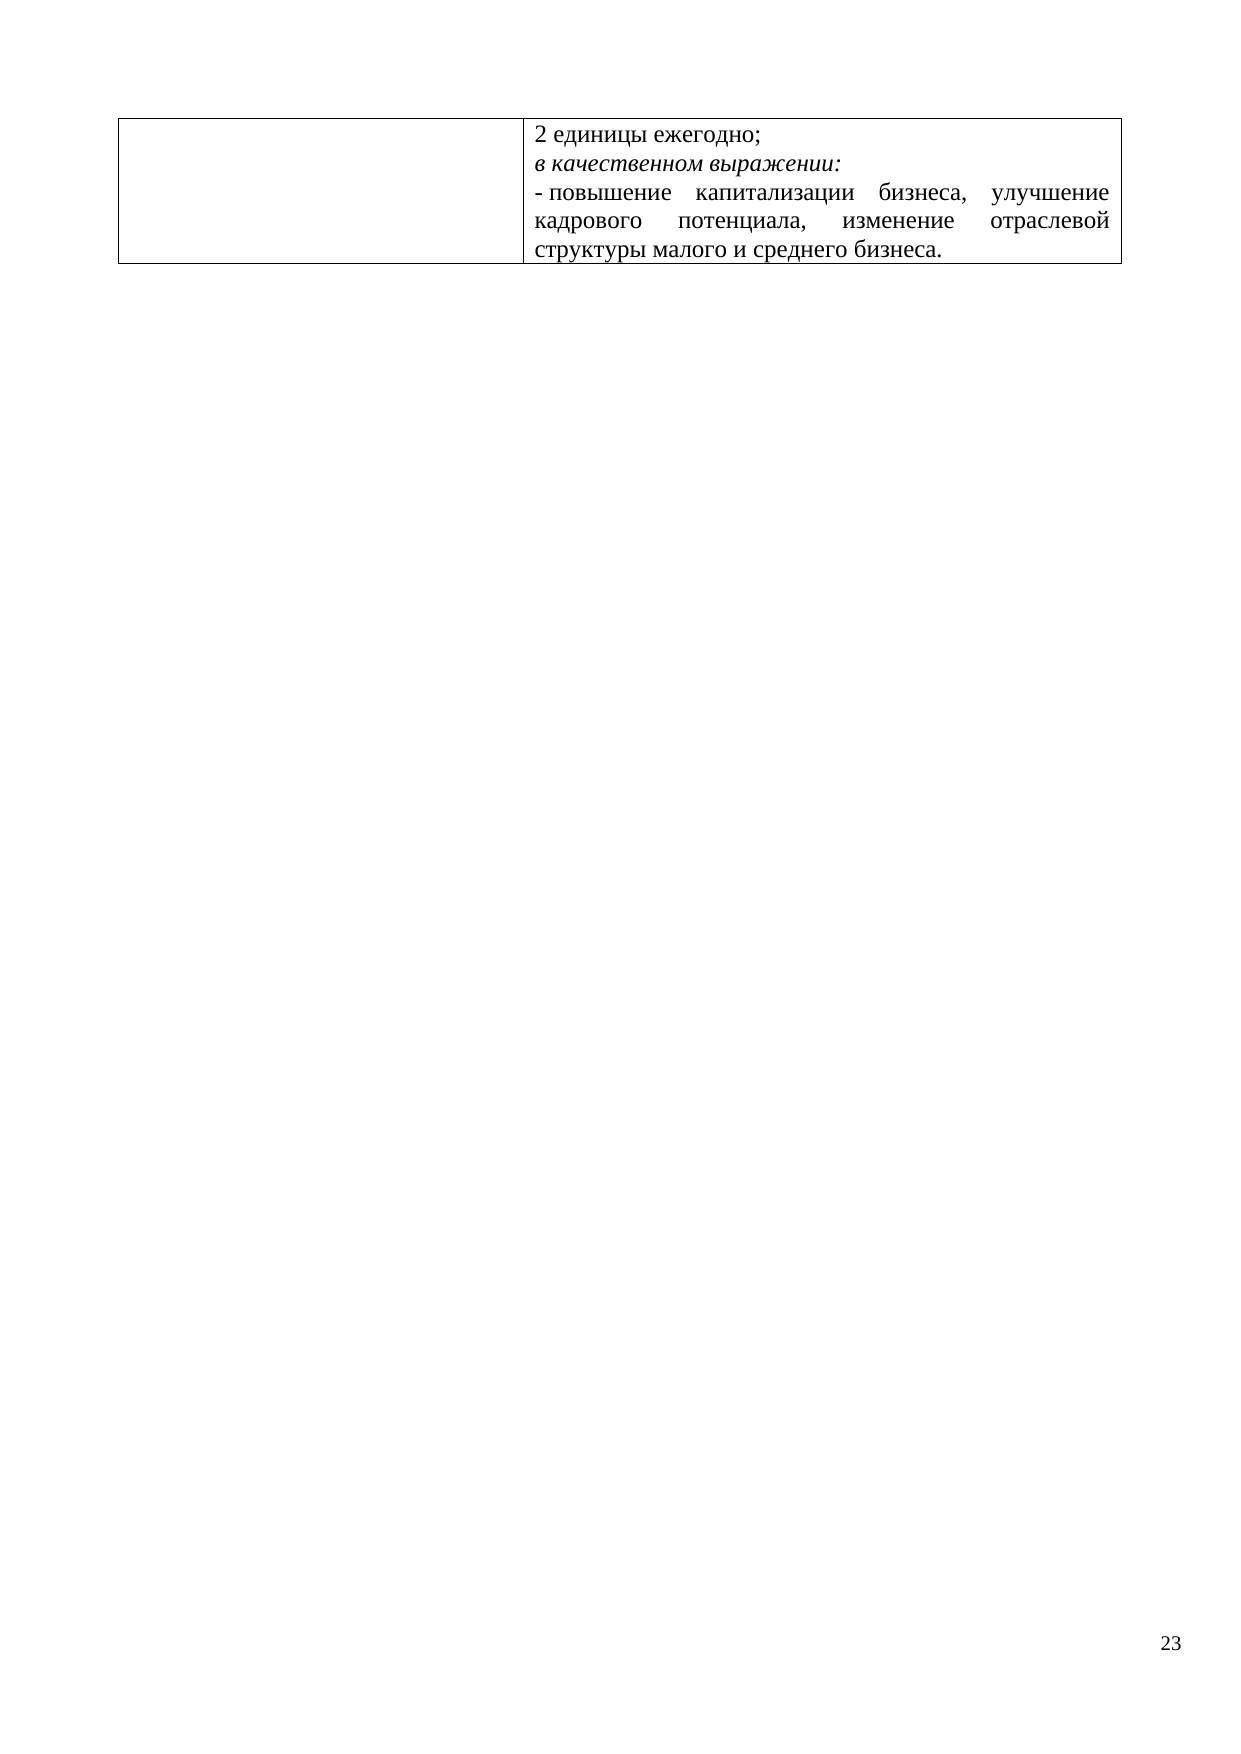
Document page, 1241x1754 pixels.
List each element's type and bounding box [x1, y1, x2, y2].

table_cell [119, 119, 523, 263]
table_cell [524, 119, 1121, 263]
